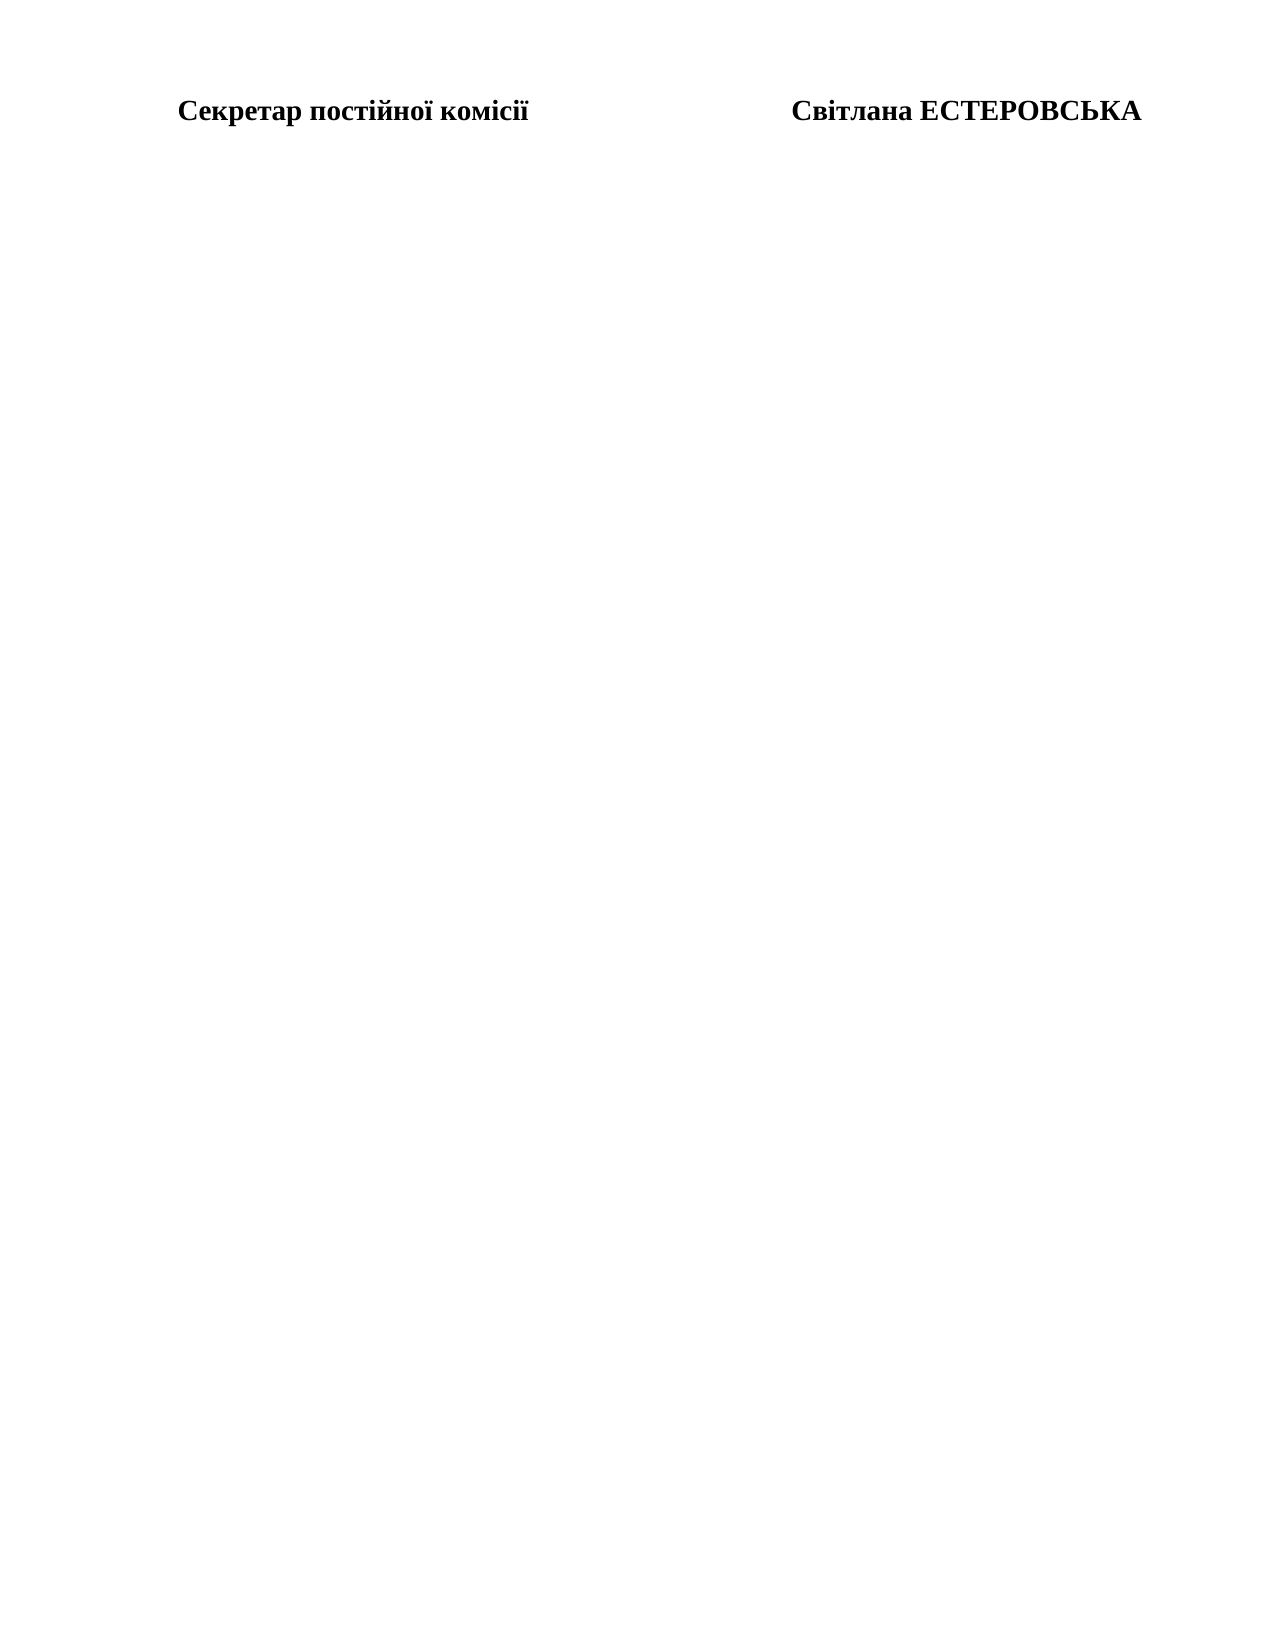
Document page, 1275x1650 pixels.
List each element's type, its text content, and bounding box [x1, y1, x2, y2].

text Секретар постійної комісії Світлана ЕСТЕРОВСЬКА [177, 93, 1216, 126]
